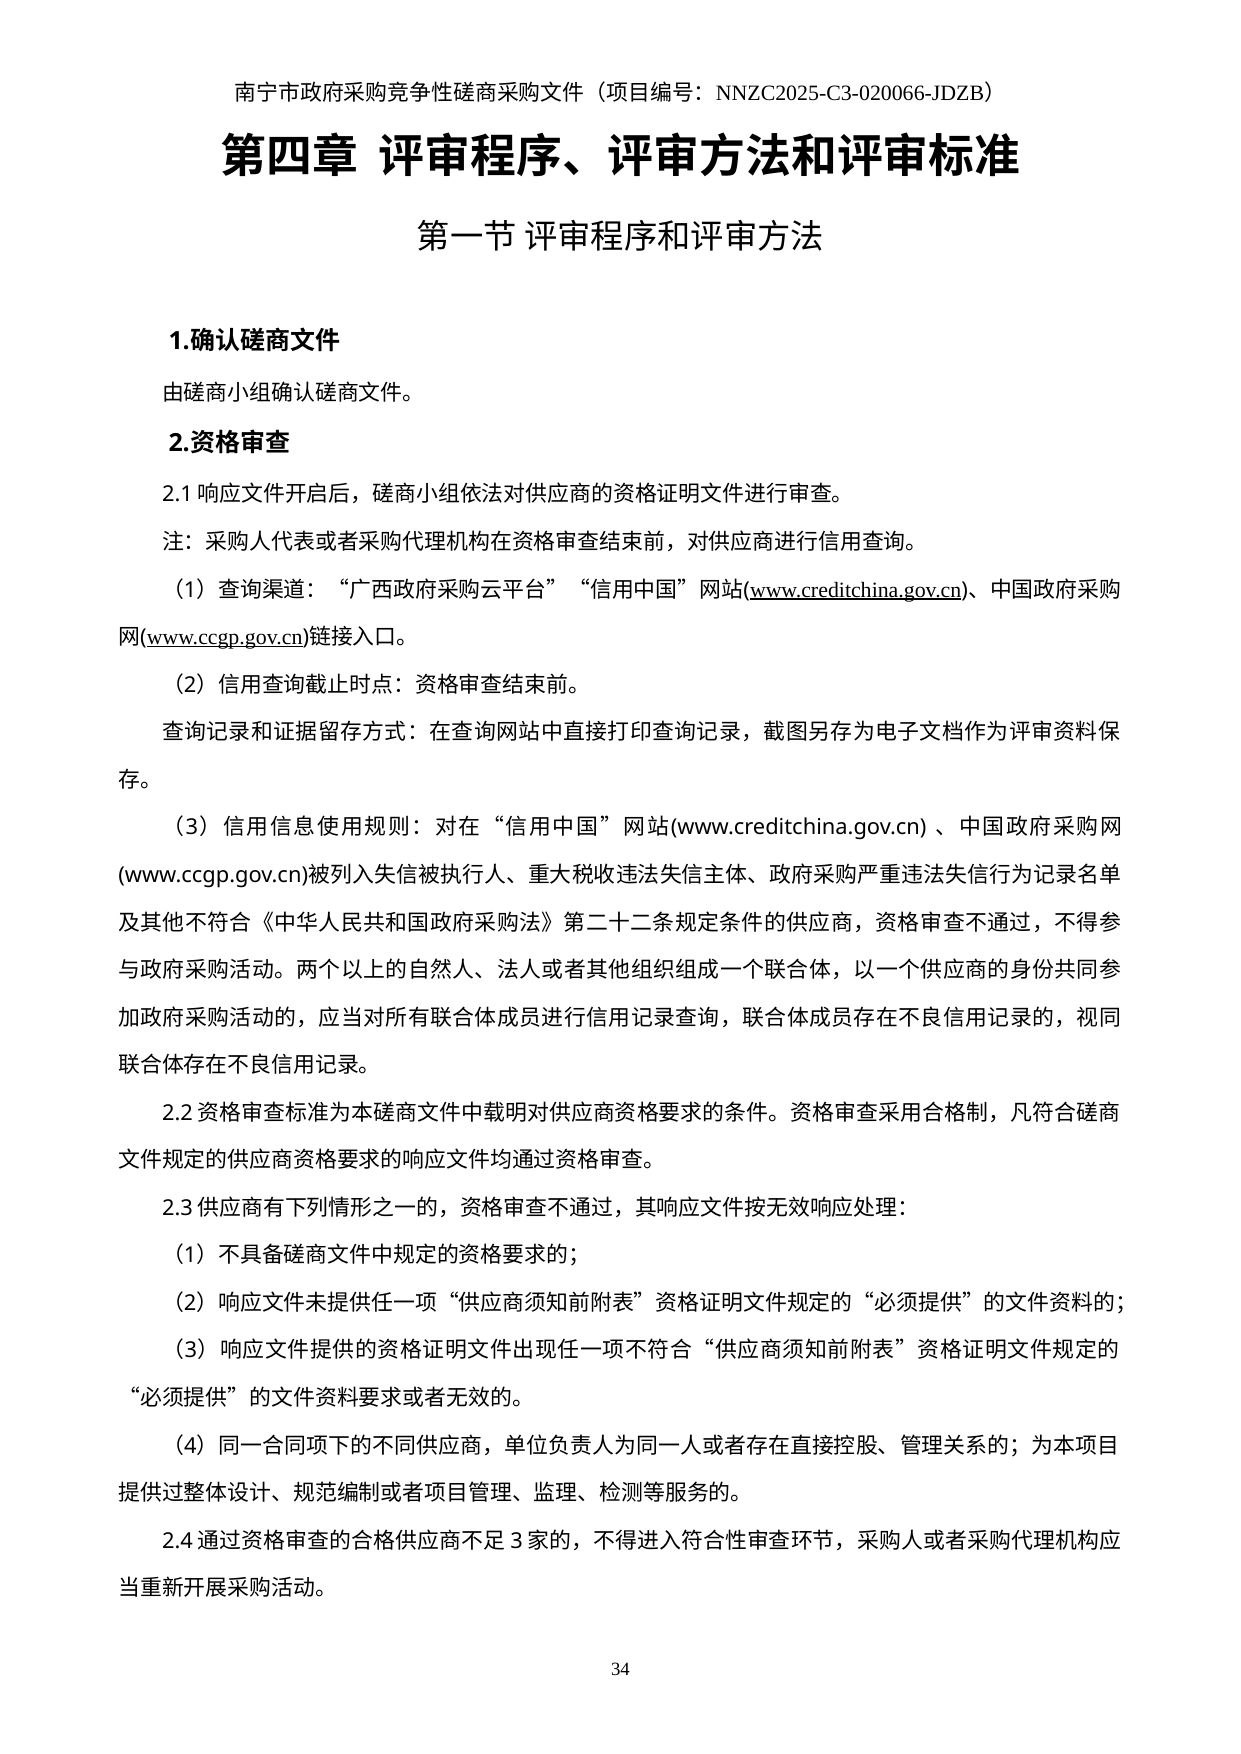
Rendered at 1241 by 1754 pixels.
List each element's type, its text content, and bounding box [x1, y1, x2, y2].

text 2.资格审查 [118, 422, 1122, 458]
text （3）信用信息使用规则：对在“信用中国”网站(www.creditchina.gov.cn) 、中国政府采购网(www.ccgp.gov.cn)被列入失信被执行人、重大税收违法失信主体、政府采购严重违法失信行为记录名单及其他不符合《中华人民共和国政府采购法》第二十二条规定条件的供应商，资格审查不通过，不得参与政府采购活动。两个以上的自然人、法人或者其他组织组成一个联合体，以一个供应商的身份共同参加政府采购活动的，应当对所有联合体成员进行信用记录查询，联合体成员存在不良信用记录的，视同联合体存在不良信用记录。 [118, 809, 1122, 1079]
text 由磋商小组确认磋商文件。 [118, 374, 1122, 406]
text （1）不具备磋商文件中规定的资格要求的； [118, 1237, 1122, 1269]
text （2）响应文件未提供任一项“供应商须知前附表”资格证明文件规定的“必须提供”的文件资料的； [118, 1285, 1122, 1317]
text 2.4通过资格审查的合格供应商不足3家的，不得进入符合性审查环节，采购人或者采购代理机构应当重新开展采购活动。 [118, 1523, 1122, 1602]
text 2.3供应商有下列情形之一的，资格审查不通过，其响应文件按无效响应处理： [118, 1190, 1122, 1221]
text （2）信用查询截止时点：资格审查结束前。 [118, 667, 1122, 698]
text 查询记录和证据留存方式：在查询网站中直接打印查询记录，截图另存为电子文档作为评审资料保存。 [118, 714, 1122, 793]
text （4）同一合同项下的不同供应商，单位负责人为同一人或者存在直接控股、管理关系的；为本项目提供过整体设计、规范编制或者项目管理、监理、检测等服务的。 [118, 1428, 1122, 1507]
subtitle 第四章 评审程序、评审方法和评审标准 [118, 131, 1122, 183]
text 1.确认磋商文件 [118, 320, 1122, 356]
text 2.2资格审查标准为本磋商文件中载明对供应商资格要求的条件。资格审查采用合格制，凡符合磋商文件规定的供应商资格要求的响应文件均通过资格审查。 [118, 1094, 1122, 1174]
text （1）查询渠道：“广西政府采购云平台”“信用中国”网站(www.creditchina.gov.cn)、中国政府采购网(www.ccgp.gov.cn)链接入口。 [118, 572, 1122, 651]
text 2.1响应文件开启后，磋商小组依法对供应商的资格证明文件进行审查。 [118, 476, 1122, 508]
text 注：采购人代表或者采购代理机构在资格审查结束前，对供应商进行信用查询。 [118, 524, 1122, 556]
subtitle 第一节 评审程序和评审方法 [118, 210, 1122, 258]
text （3）响应文件提供的资格证明文件出现任一项不符合“供应商须知前附表”资格证明文件规定的“必须提供”的文件资料要求或者无效的。 [118, 1332, 1122, 1412]
